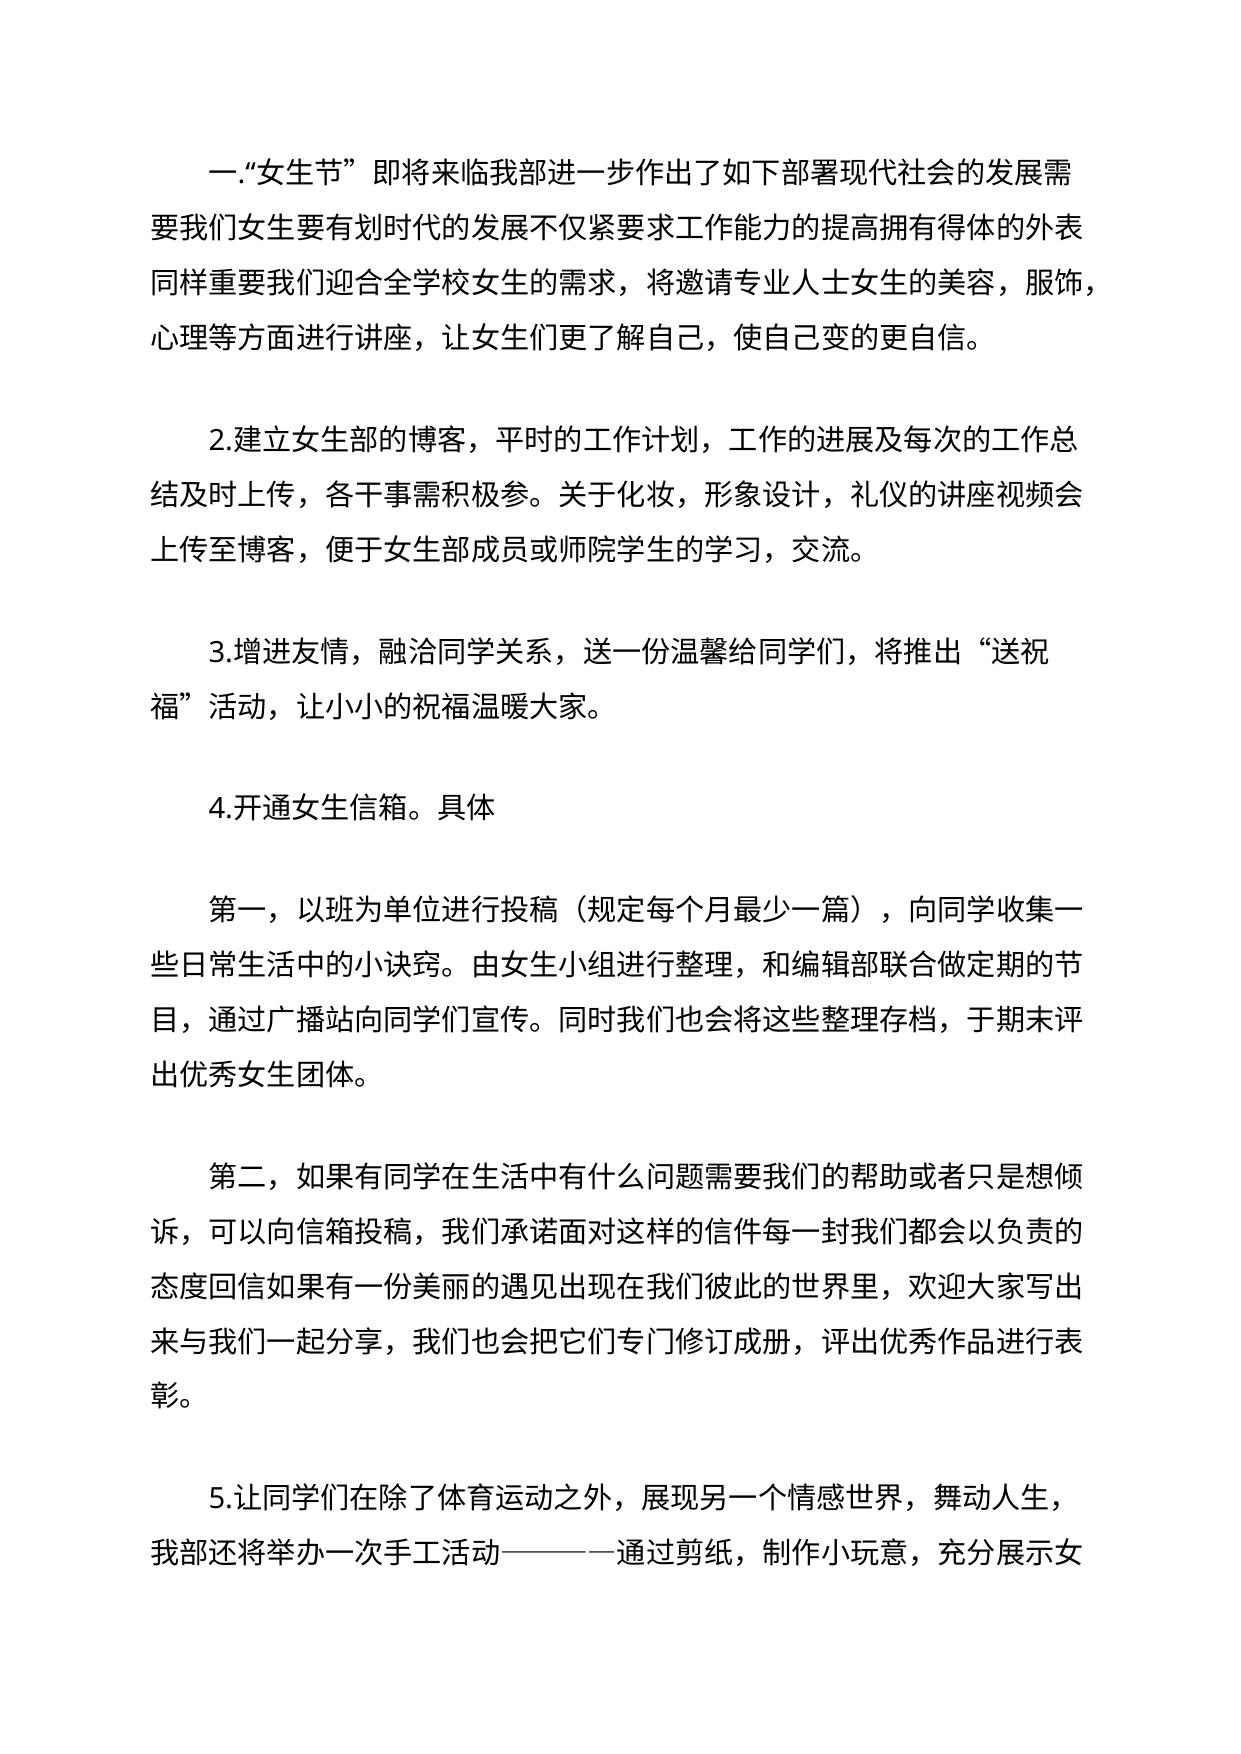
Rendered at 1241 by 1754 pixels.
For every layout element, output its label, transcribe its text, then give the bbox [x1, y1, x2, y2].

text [150, 1475, 1090, 1572]
text 一.“女生节”即将来临我部进一步作出了如下部署现代社会的发展需要我们女生要有划时代的发展不仅紧要求工作能力的提高拥有得体的外表同样重要我们迎合全学校女生的需求，将邀请专业人士女生的美容，服饰，心理等方面进行讲座，让女生们更了解自己，使自己变的更自信。 [150, 150, 1090, 357]
text 第一，以班为单位进行投稿（规定每个月最少一篇），向同学收集一些日常生活中的小诀窍。由女生小组进行整理，和编辑部联合做定期的节目，通过广播站向同学们宣传。同时我们也会将这些整理存档，于期末评出优秀女生团体。 [150, 887, 1090, 1094]
text 3.增进友情，融洽同学关系，送一份温馨给同学们，将推出“送祝福”活动，让小小的祝福温暖大家。 [150, 628, 1090, 726]
text 2.建立女生部的博客，平时的工作计划，工作的进展及每次的工作总结及时上传，各干事需积极参。关于化妆，形象设计，礼仪的讲座视频会上传至博客，便于女生部成员或师院学生的学习，交流。 [150, 417, 1090, 569]
text 第二，如果有同学在生活中有什么问题需要我们的帮助或者只是想倾诉，可以向信箱投稿，我们承诺面对这样的信件每一封我们都会以负责的态度回信如果有一份美丽的遇见出现在我们彼此的世界里，欢迎大家写出来与我们一起分享，我们也会把它们专门修订成册，评出优秀作品进行表彰。 [150, 1153, 1090, 1415]
text 4.开通女生信箱。具体 [150, 785, 1090, 827]
